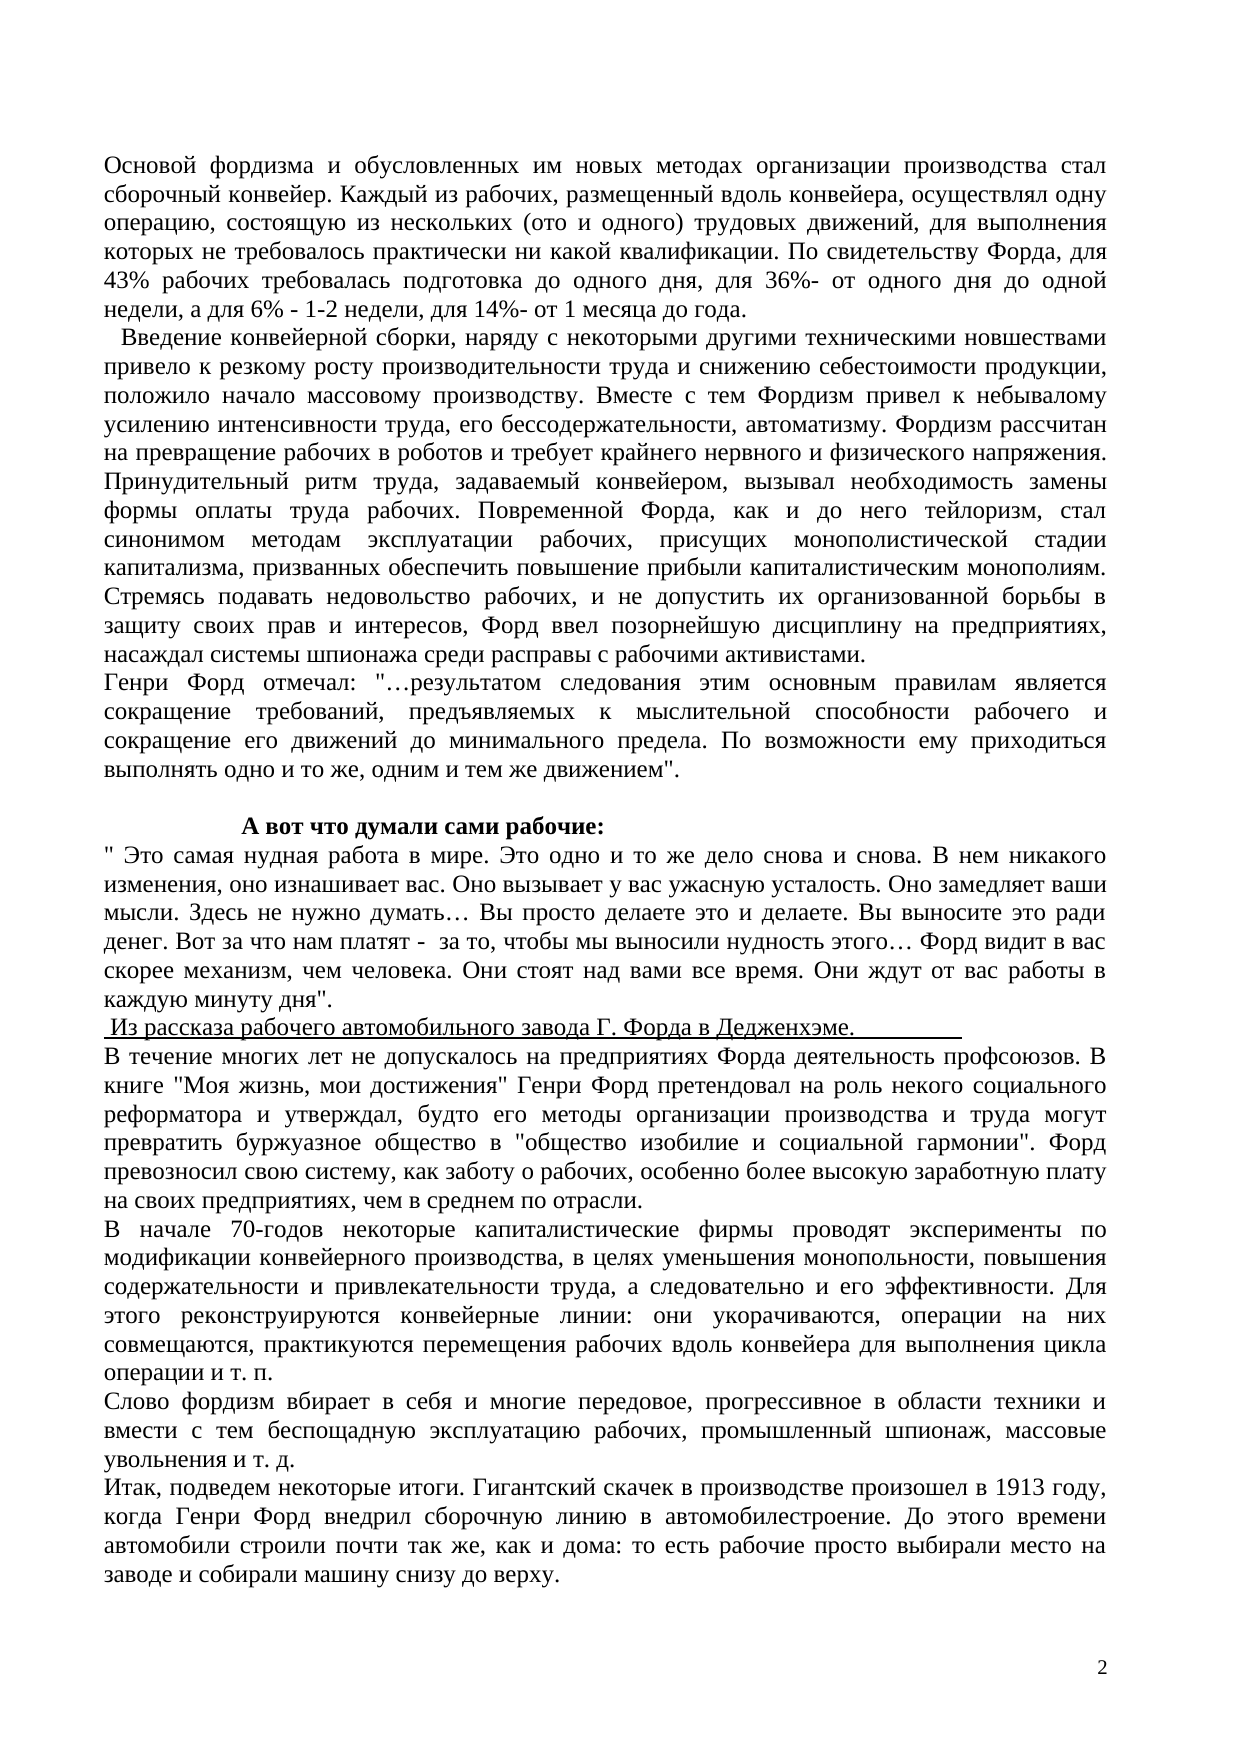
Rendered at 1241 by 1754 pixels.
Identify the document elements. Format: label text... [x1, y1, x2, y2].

text Генри Форд отмечал: "…результатом следования этим основным правилам является сокращение требований, предъявляемых к мыслительной способности рабочего и сокращение его движений до минимального предела. По возможности ему приходиться выполнять одно и то же, одним и тем же движением". [103, 667, 1107, 782]
text " Это самая нудная работа в мире. Это одно и то же дело снова и снова. В нем никакого изменения, оно изнашивает вас. Оно вызывает у вас ужасную усталость. Оно замедляет ваши мысли. Здесь не нужно думать… Вы просто делаете это и делаете. Вы выносите это ради денег. Вот за что нам платят - за то, чтобы мы выносили нудность этого… Форд видит в вас скорее механизм, чем человека. Они стоят над вами все время. Они ждут от вас работы в каждую минуту дня". [103, 840, 1107, 1012]
text В течение многих лет не допускалось на предприятиях Форда деятельность профсоюзов. В книге "Моя жизнь, мои достижения" Генри Форд претендовал на роль некого социального реформатора и утверждал, будто его методы организации производства и труда могут превратить буржуазное общество в "общество изобилие и социальной гармонии". Форд превозносил свою систему, как заботу о рабочих, особенно более высокую заработную плату на своих предприятиях, чем в среднем по отрасли. [103, 1041, 1107, 1214]
text Из рассказа рабочего автомобильного завода Г. Форда в Дедженхэме. [103, 1012, 1107, 1041]
text Введение конвейерной сборки, наряду с некоторыми другими техническими новшествами привело к резкому росту производительности труда и снижению себестоимости продукции, положило начало массовому производству. Вместе с тем Фордизм привел к небывалому усилению интенсивности труда, его бессодержательности, автоматизму. Фордизм рассчитан на превращение рабочих в роботов и требует крайнего нервного и физического напряжения. Принудительный ритм труда, задаваемый конвейером, вызывал необходимость замены формы оплаты труда рабочих. Повременной Форда, как и до него тейлоризм, стал синонимом методам эксплуатации рабочих, присущих монополистической стадии капитализма, призванных обеспечить повышение прибыли капиталистическим монополиям. Стремясь подавать недовольство рабочих, и не допустить их организованной борьбы в защиту своих прав и интересов, Форд ввел позорнейшую дисциплину на предприятиях, насаждал системы шпионажа среди расправы с рабочими активистами. [103, 322, 1107, 667]
text В начале 70-годов некоторые капиталистические фирмы проводят эксперименты по модификации конвейерного производства, в целях уменьшения монопольности, повышения содержательности и привлекательности труда, а следовательно и его эффективности. Для этого реконструируются конвейерные линии: они укорачиваются, операции на них совмещаются, практикуются перемещения рабочих вдоль конвейера для выполнения цикла операции и т. п. [103, 1214, 1107, 1386]
text Итак, подведем некоторые итоги. Гигантский скачек в производстве произошел в 1913 году, когда Генри Форд внедрил сборочную линию в автомобилестроение. До этого времени автомобили строили почти так же, как и дома: то есть рабочие просто выбирали место на заводе и собирали машину снизу до верху. [103, 1472, 1107, 1587]
text А вот что думали сами рабочие: [103, 811, 1107, 840]
text Основой фордизма и обусловленных им новых методах организации производства стал сборочный конвейер. Каждый из рабочих, размещенный вдоль конвейера, осуществлял одну операцию, состоящую из нескольких (ото и одного) трудовых движений, для выполнения которых не требовалось практически ни какой квалификации. По свидетельству Форда, для 43% рабочих требовалась подготовка до одного дня, для 36%- от одного дня до одной недели, а для 6% - 1-2 недели, для 14%- от 1 месяца до года. [103, 150, 1107, 322]
text Слово фордизм вбирает в себя и многие передовое, прогрессивное в области техники и вмести с тем беспощадную эксплуатацию рабочих, промышленный шпионаж, массовые увольнения и т. д. [103, 1386, 1107, 1472]
